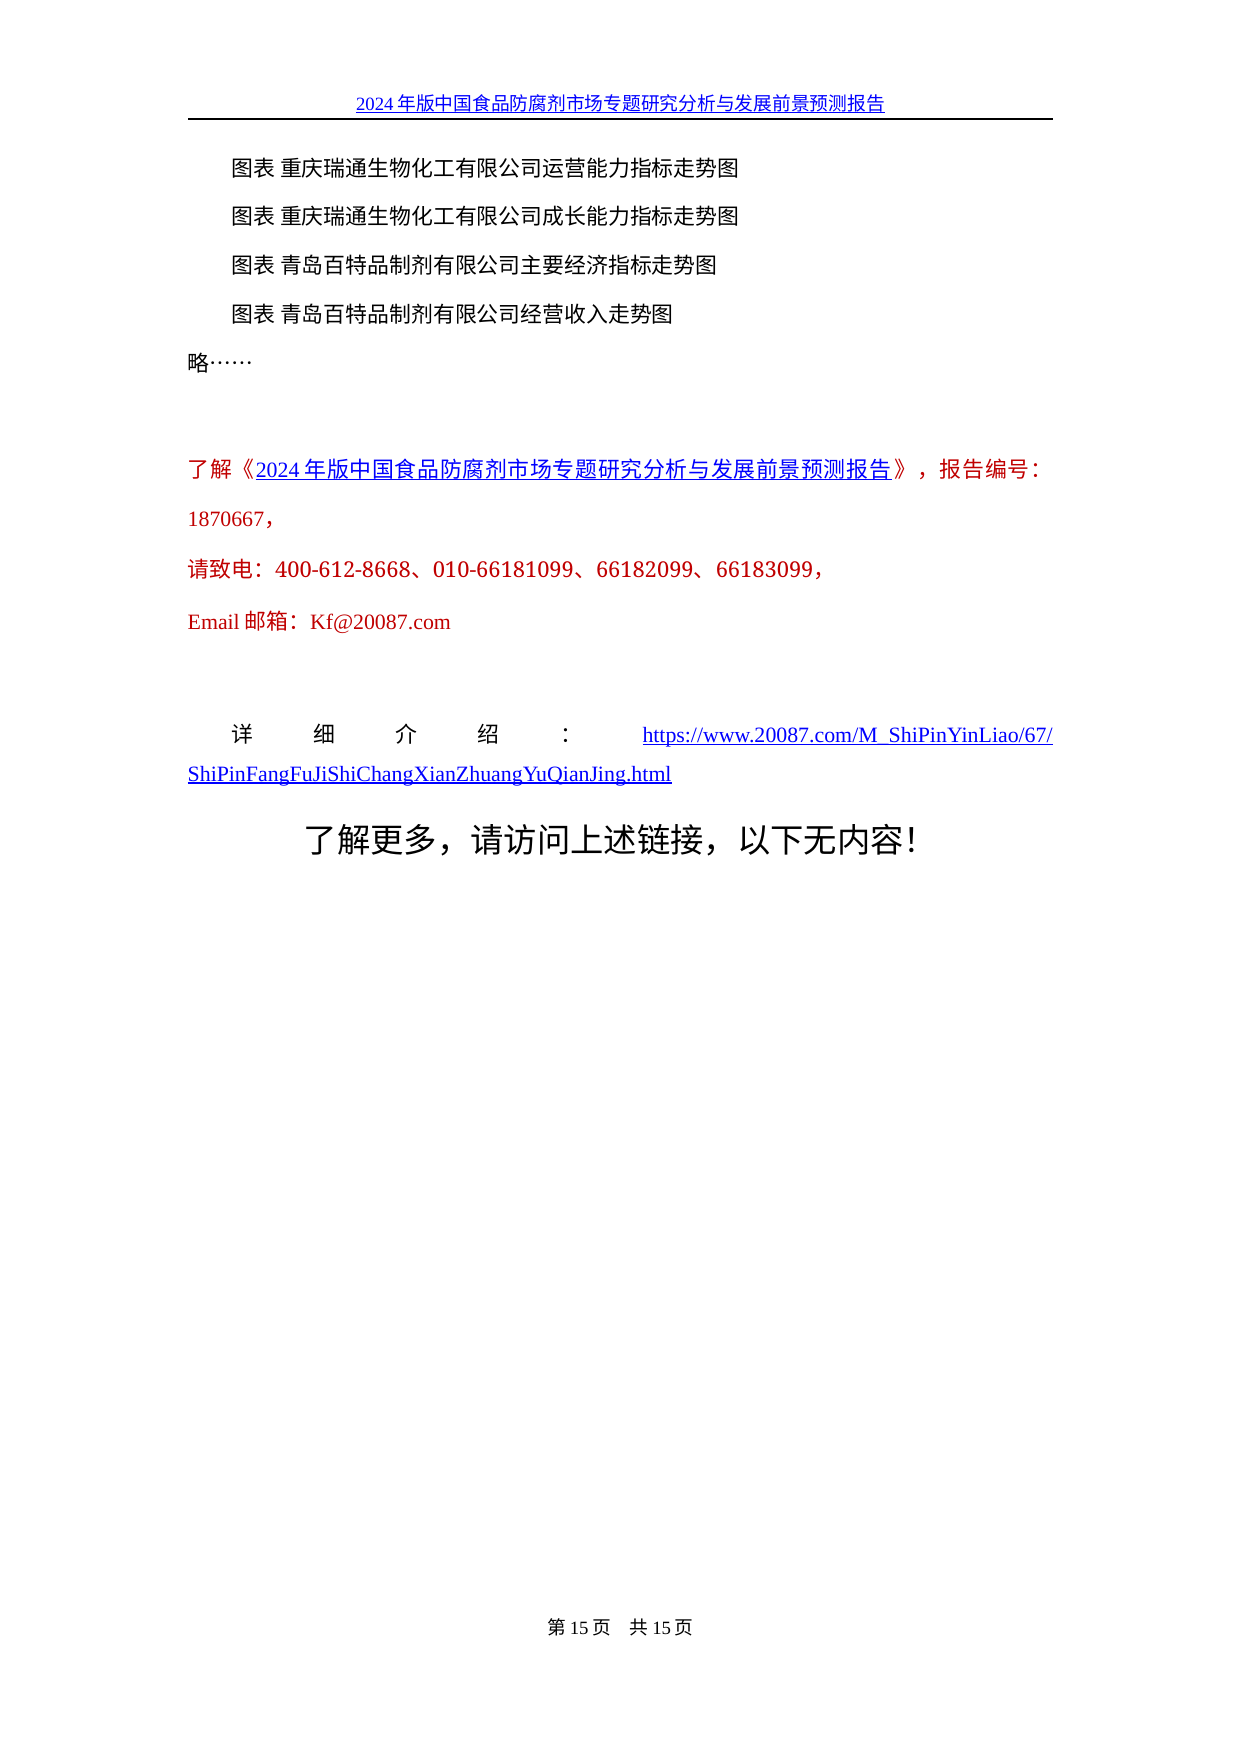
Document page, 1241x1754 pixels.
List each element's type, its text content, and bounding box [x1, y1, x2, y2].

text 详细介绍：https://www.20087.com/M_ShiPinYinLiao/67/ShiPinFangFuJiShiChangXianZhuangYuQianJing.html [187, 716, 1053, 789]
text 了解《2024年版中国食品防腐剂市场专题研究分析与发展前景预测报告》，报告编号：1870667， [187, 452, 1053, 533]
text Email邮箱：Kf@20087.com [187, 603, 1053, 636]
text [187, 150, 1053, 378]
text 请致电：400-612-8668、010-66181099、66182099、66183099， [187, 552, 1053, 584]
title 了解更多，请访问上述链接，以下无内容！ [187, 805, 1053, 870]
